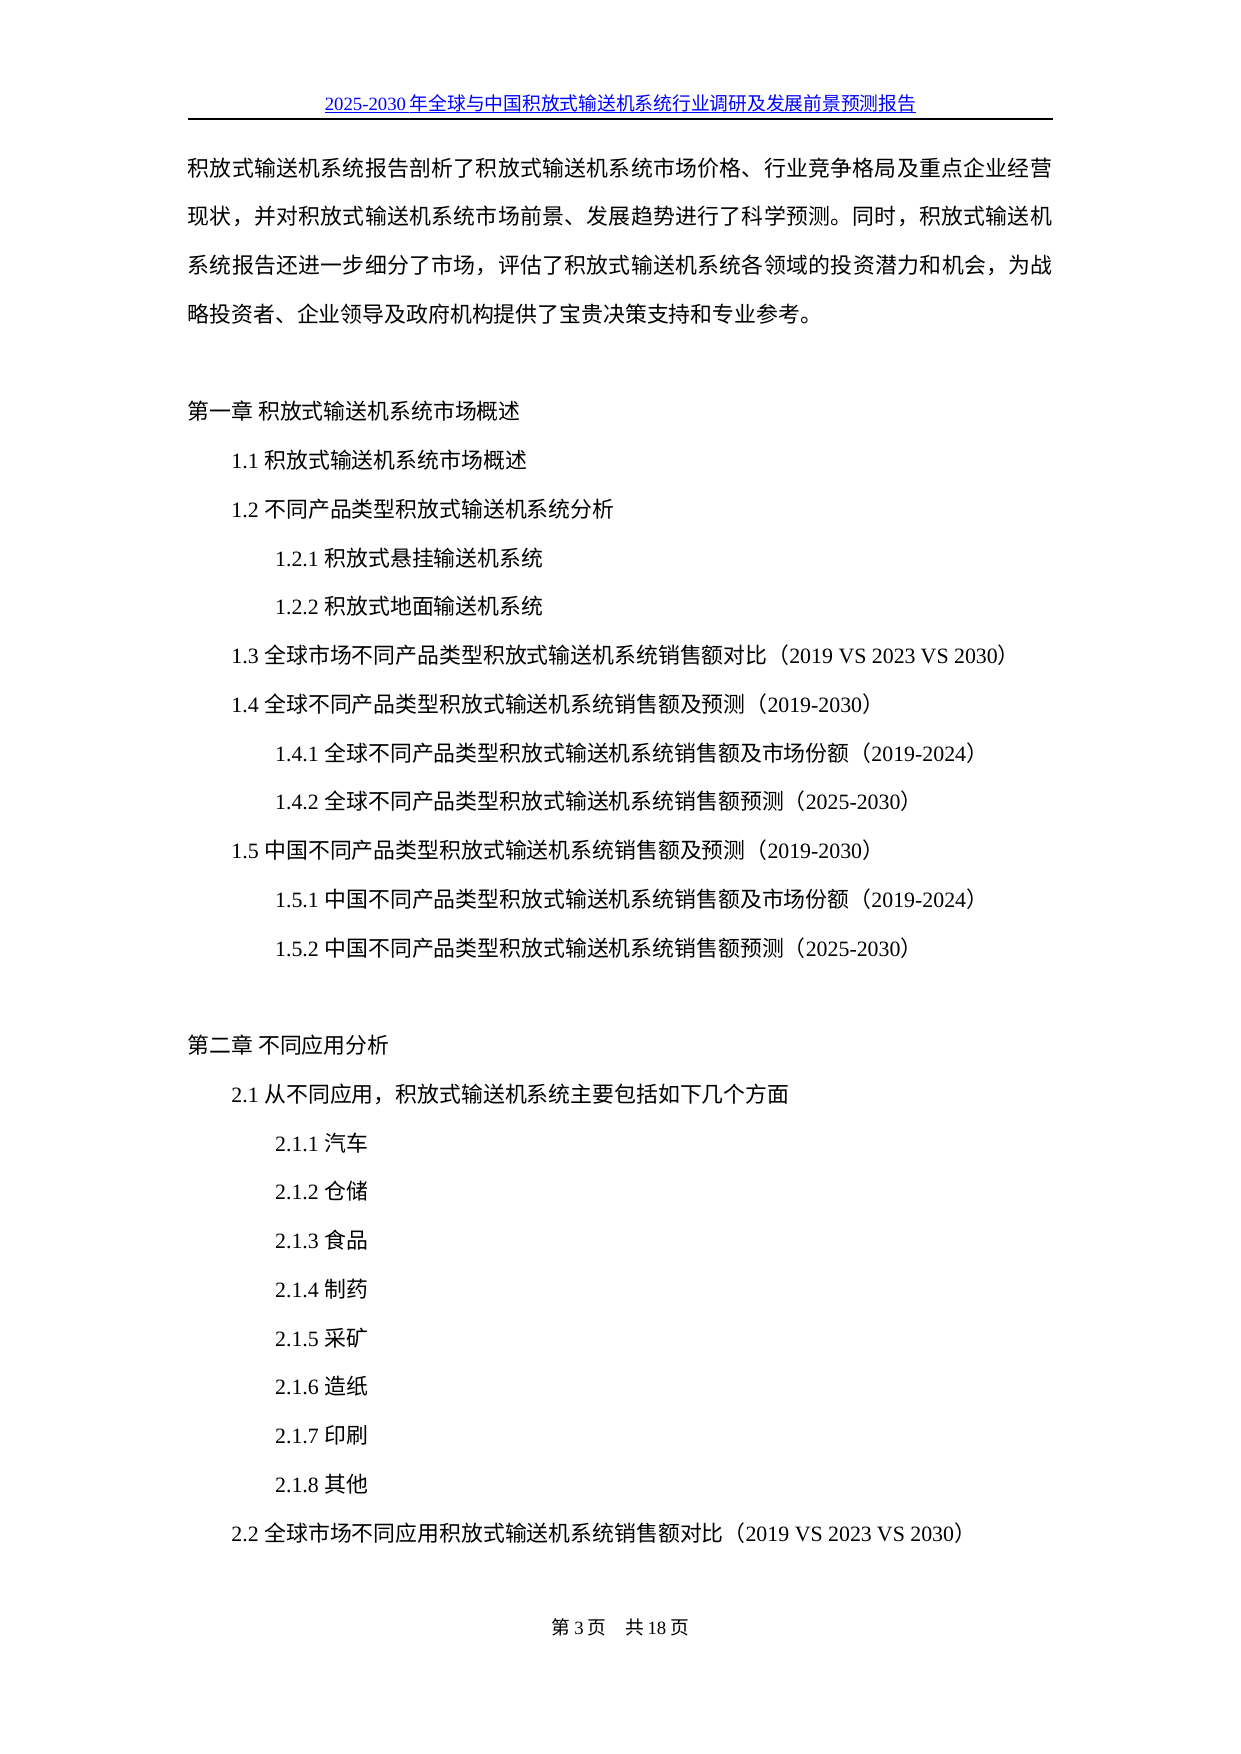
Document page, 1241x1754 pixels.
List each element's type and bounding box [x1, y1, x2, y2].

text [187, 150, 1053, 1548]
